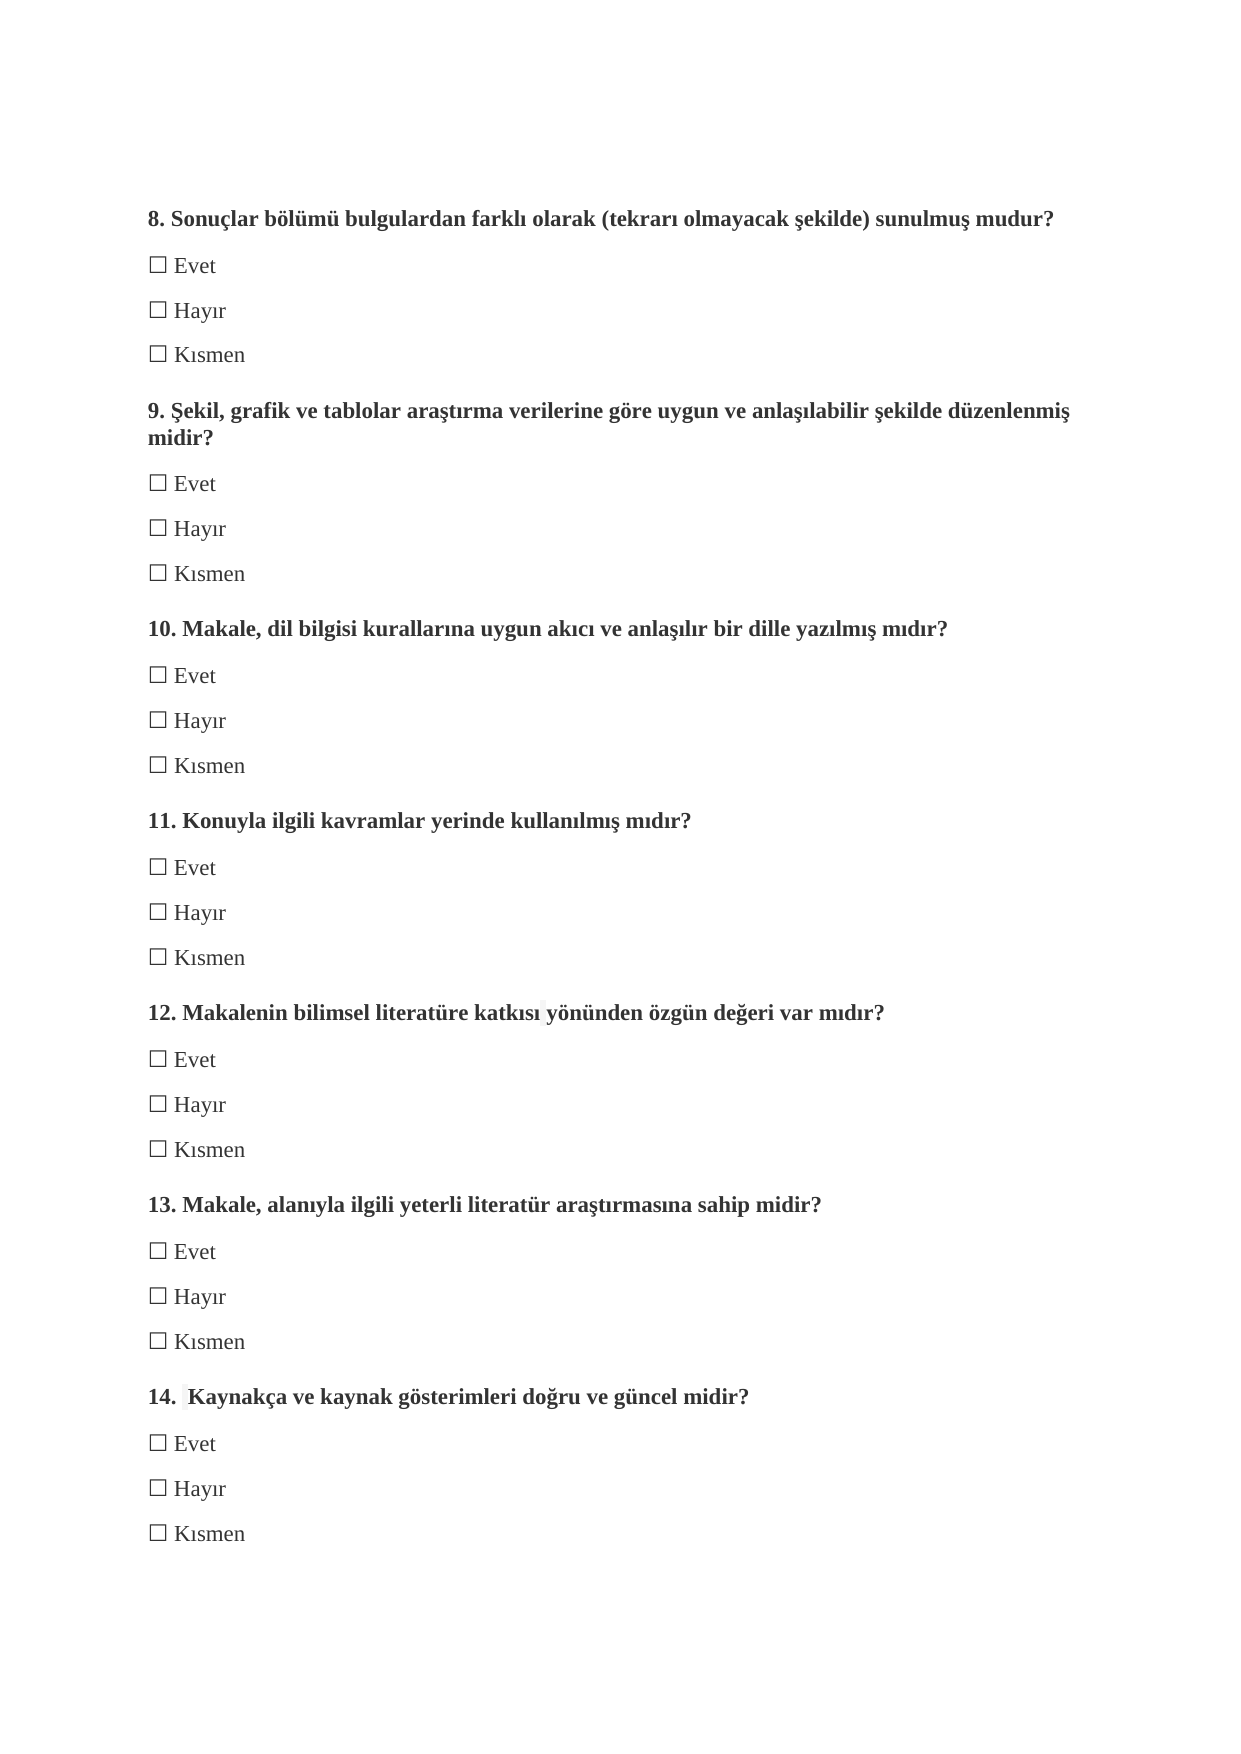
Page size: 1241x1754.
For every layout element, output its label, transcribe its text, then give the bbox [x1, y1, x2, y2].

text Kısmen [148, 761, 1093, 776]
text Hayır [148, 1100, 1093, 1115]
text Hayır [148, 908, 1093, 923]
text Hayır [148, 1292, 1093, 1307]
text Evet [148, 1055, 1093, 1071]
text 14. Kaynakça ve kaynak gösterimleri doğru ve güncel midir? [148, 1383, 1093, 1410]
text Evet [148, 863, 1093, 879]
text Evet [148, 1247, 1093, 1263]
text 13. Makale, alanıyla ilgili yeterli literatür araştırmasına sahip midir? [148, 1191, 1093, 1218]
text Hayır [148, 524, 1093, 539]
text 11. Konuyla ilgili kavramlar yerinde kullanılmış mıdır? [148, 807, 1093, 834]
text Evet [148, 1439, 1093, 1454]
text Hayır [148, 1484, 1093, 1499]
text Kısmen [148, 1144, 1093, 1160]
text Hayır [148, 306, 1093, 321]
text Evet [148, 671, 1093, 687]
text Kısmen [148, 569, 1093, 584]
text Kısmen [148, 350, 1093, 366]
text 8. Sonuçlar bölümü bulgulardan farklı olarak (tekrarı olmayacak şekilde) sunulmuş mudur? [148, 205, 1093, 232]
text 9. Şekil, grafik ve tablolar araştırma verilerine göre uygun ve anlaşılabilir şekilde düzenlenmiş midir? [148, 397, 1093, 450]
text Kısmen [148, 1337, 1093, 1352]
text 12. Makalenin bilimsel literatüre katkısı yönünden özgün değeri var mıdır? [148, 999, 1093, 1026]
text Kısmen [148, 953, 1093, 968]
text Kısmen [148, 1528, 1093, 1544]
text 10. Makale, dil bilgisi kurallarına uygun akıcı ve anlaşılır bir dille yazılmış mıdır? [148, 616, 1093, 642]
text Hayır [148, 716, 1093, 731]
text Evet [148, 261, 1093, 276]
text Evet [148, 479, 1093, 495]
